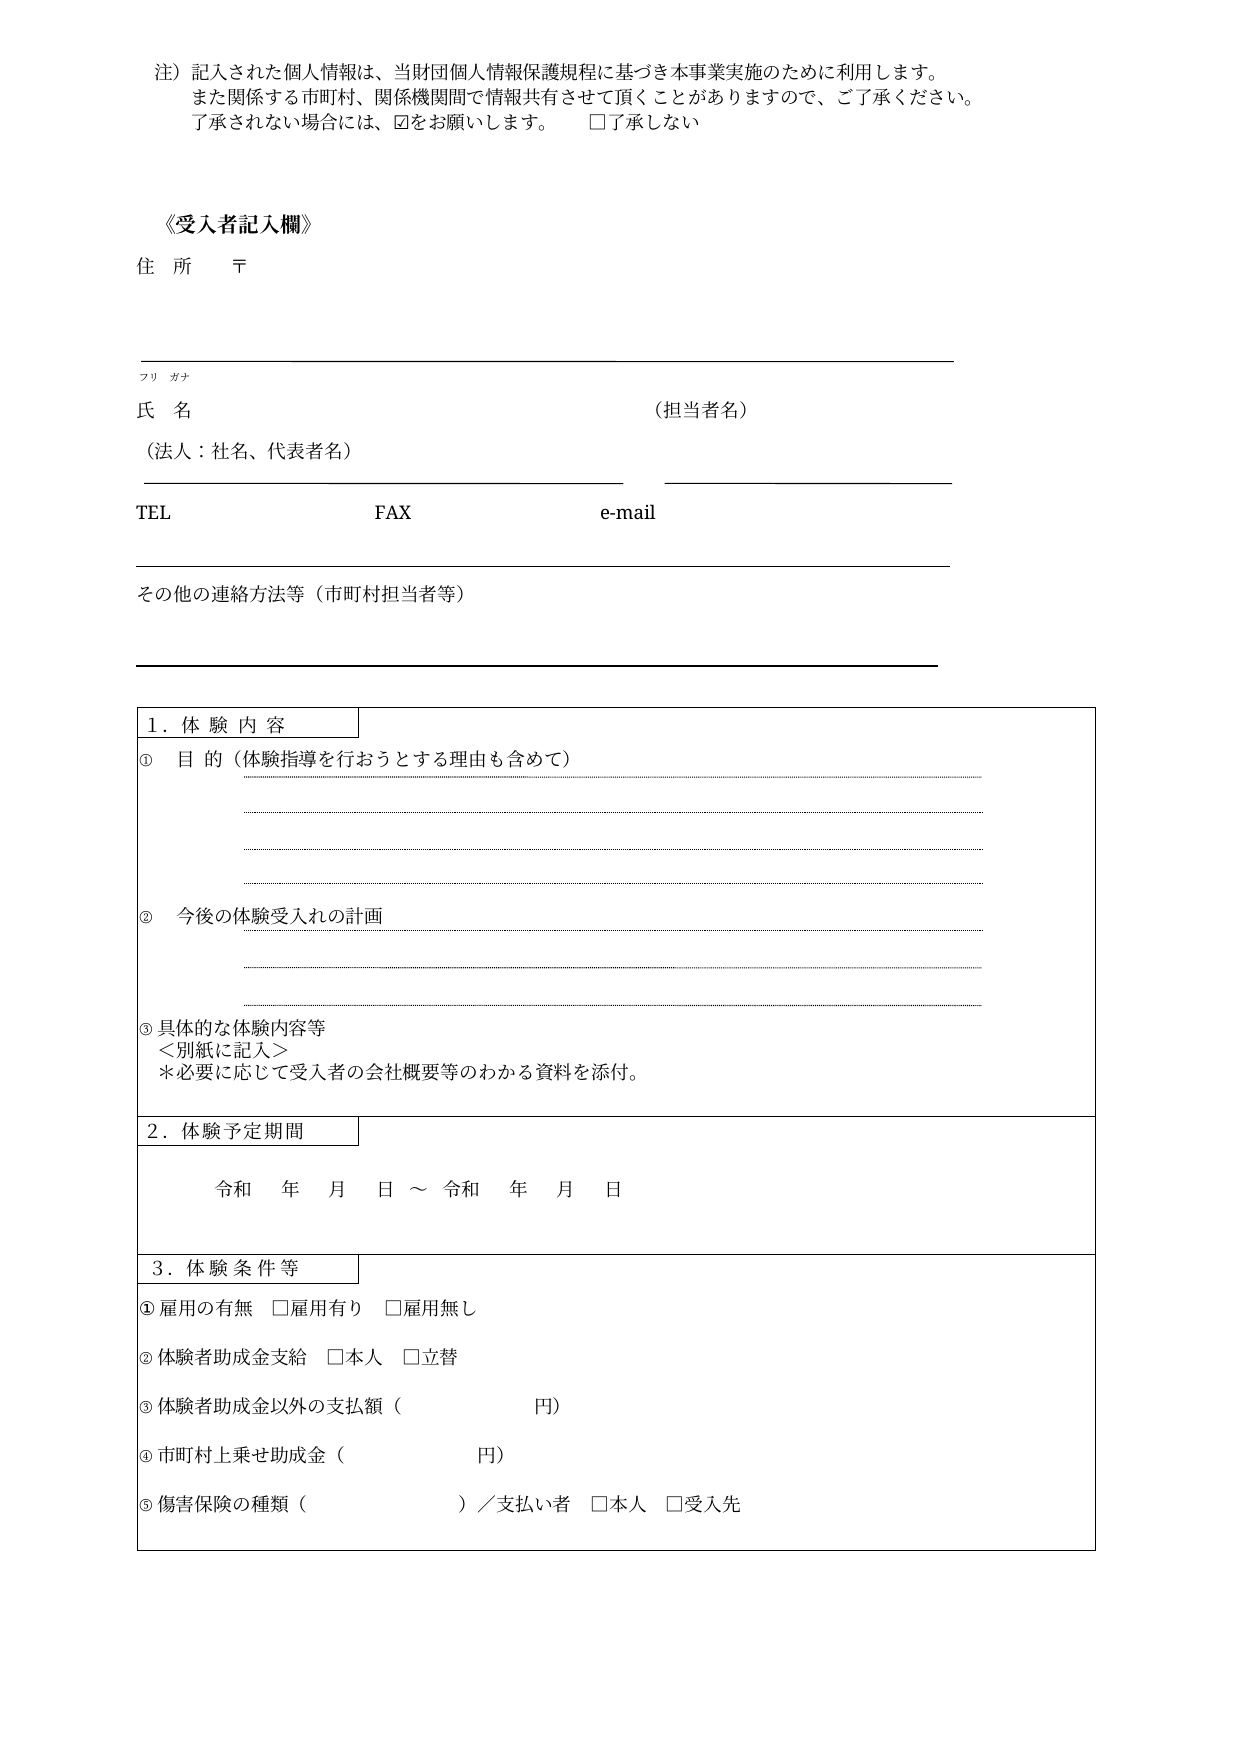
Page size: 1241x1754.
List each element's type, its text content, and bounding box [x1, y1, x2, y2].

text 注）記入された個人情報は、当財団個人情報保護規程に基づき本事業実施のために利用します。 [136, 59, 1104, 84]
text その他の連絡方法等（市町村担当者等） [136, 586, 1104, 606]
table_cell ①雇用の有無 □雇用有り □雇用無し ②体験者助成金支給 □本人 □立替 ③体験者助成金以外の支払額（ 円） ④市町村上乗せ助成金（ 円） ⑤傷害保険の種類（ ）／支払い者 □本人 □受入先 [138, 1283, 1095, 1550]
text （法人：社名、代表者名） [136, 442, 1104, 462]
text 住 所 〒 [136, 257, 1104, 278]
table_cell 令和 年 月 日 ～ 令和 年 月 日 [138, 1145, 1095, 1253]
text 了承されない場合には、☑をお願いします。 □了承しない [136, 109, 1104, 134]
text また関係する市町村、関係機関間で情報共有させて頂くことがありますので、ご了承ください。 [136, 84, 1104, 109]
table_header [359, 708, 1095, 737]
text 氏 名 （担当者名） [136, 401, 1104, 421]
table_cell [359, 1117, 1095, 1145]
table_header １．体 験 内 容 [138, 708, 358, 737]
table_cell 目 的（体験指導を行おうとする理由も含めて） 今後の体験受入れの計画 ③具体的な体験内容等 ＜別紙に記入＞ ＊必要に応じて受入者の会社概要等のわかる資料を添付。 [138, 737, 1095, 1116]
text TEL FAX e-mail [136, 503, 1104, 524]
table_cell ２．体験予定期間 [138, 1117, 358, 1145]
text 《受入者記入欄》 [136, 216, 1104, 237]
table_cell ３．体 験 条 件 等 [138, 1255, 358, 1283]
table_cell [359, 1255, 1095, 1283]
